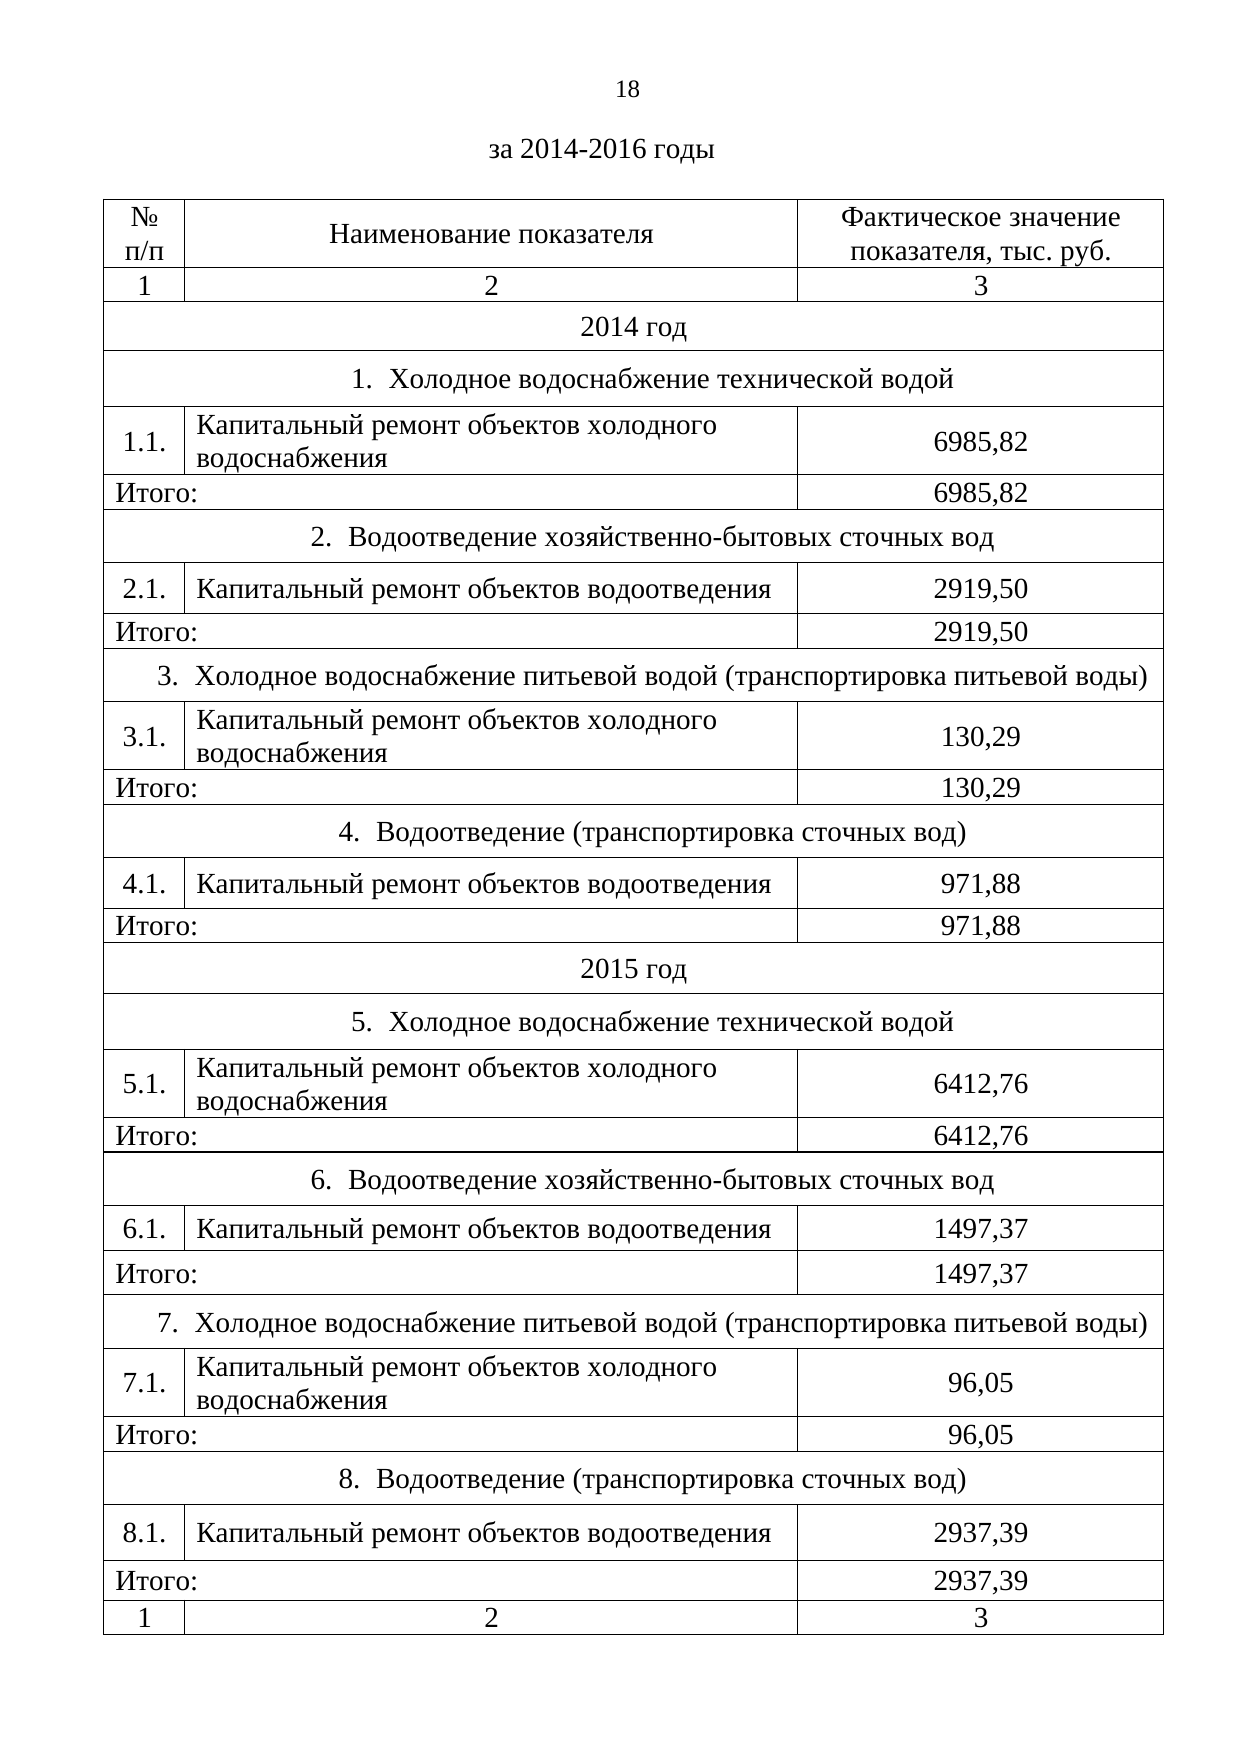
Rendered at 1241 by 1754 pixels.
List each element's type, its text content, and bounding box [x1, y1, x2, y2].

table_cell 1497,37 [798, 1251, 1163, 1294]
table_cell Водоотведение хозяйственно-бытовых сточных вод [104, 510, 1163, 562]
table_cell 6412,76 [798, 1050, 1163, 1117]
table_cell 1497,37 [798, 1206, 1163, 1250]
table_cell Капитальный ремонт объектов водоотведения [185, 1505, 797, 1560]
table_cell 3 [798, 268, 1163, 301]
table_cell Капитальный ремонт объектов холодного водоснабжения [185, 407, 797, 474]
table_cell Капитальный ремонт объектов водоотведения [185, 1206, 797, 1250]
table_cell 7.1. [104, 1349, 184, 1416]
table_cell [185, 1349, 797, 1416]
table_cell 5.1. [104, 1050, 184, 1117]
table_cell 2.1. [104, 563, 184, 613]
text за 2014-2016 годы [103, 131, 1092, 165]
table_cell 130,29 [798, 702, 1163, 769]
table_cell 130,29 [798, 770, 1163, 804]
table_cell Холодное водоснабжение питьевой водой (транспортировка питьевой воды) [104, 1295, 1163, 1348]
table_cell Капитальный ремонт объектов холодного водоснабжения [185, 702, 797, 769]
table_cell 2919,50 [798, 614, 1163, 647]
table_cell 1.1. [104, 407, 184, 474]
table_cell 6.1. [104, 1206, 184, 1250]
table_cell 2919,50 [798, 563, 1163, 613]
table_cell Водоотведение хозяйственно-бытовых сточных вод [104, 1153, 1163, 1205]
table_cell Холодное водоснабжение технической водой [104, 994, 1163, 1049]
table_cell Капитальный ремонт объектов водоотведения [185, 563, 797, 613]
table_cell 3 [798, 1601, 1163, 1634]
table_header Фактическое значение показателя, тыс. руб. [798, 200, 1163, 267]
table_cell 2937,39 [798, 1505, 1163, 1560]
table_cell Итого: [104, 909, 797, 942]
table_cell Капитальный ремонт объектов холодного водоснабжения [185, 1050, 797, 1117]
table_cell 1 [104, 1601, 184, 1634]
table_cell 971,88 [798, 909, 1163, 942]
table_cell 96,05 [798, 1349, 1163, 1416]
table_cell 2 [185, 268, 797, 301]
table_cell 6412,76 [798, 1118, 1163, 1151]
table_cell Капитальный ремонт объектов водоотведения [185, 858, 797, 907]
table_cell 1 [104, 268, 184, 301]
table_cell 6985,82 [798, 407, 1163, 474]
table_cell Итого: [104, 1251, 797, 1294]
table_header Наименование показателя [185, 200, 797, 267]
table_cell 2015 год [104, 943, 1163, 992]
table_header № п/п [104, 200, 184, 267]
table_cell Итого: [104, 475, 797, 509]
table_cell Водоотведение (транспортировка сточных вод) [104, 1452, 1163, 1504]
table_cell 96,05 [798, 1417, 1163, 1451]
table_cell Итого: [104, 1118, 797, 1151]
table_cell Холодное водоснабжение питьевой водой (транспортировка питьевой воды) [104, 649, 1163, 701]
table_cell Итого: [104, 1417, 797, 1451]
table_cell Холодное водоснабжение технической водой [104, 351, 1163, 406]
table_cell 8.1. [104, 1505, 184, 1560]
table_cell Водоотведение (транспортировка сточных вод) [104, 805, 1163, 857]
table_cell Итого: [104, 614, 797, 647]
table_cell 4.1. [104, 858, 184, 907]
table_cell 2937,39 [798, 1561, 1163, 1599]
table_cell 6985,82 [798, 475, 1163, 509]
table_cell Итого: [104, 770, 797, 804]
table_cell 3.1. [104, 702, 184, 769]
table_cell 971,88 [798, 858, 1163, 907]
table_cell Итого: [104, 1561, 797, 1599]
table_cell 2014 год [104, 302, 1163, 349]
table_cell 2 [185, 1601, 797, 1634]
